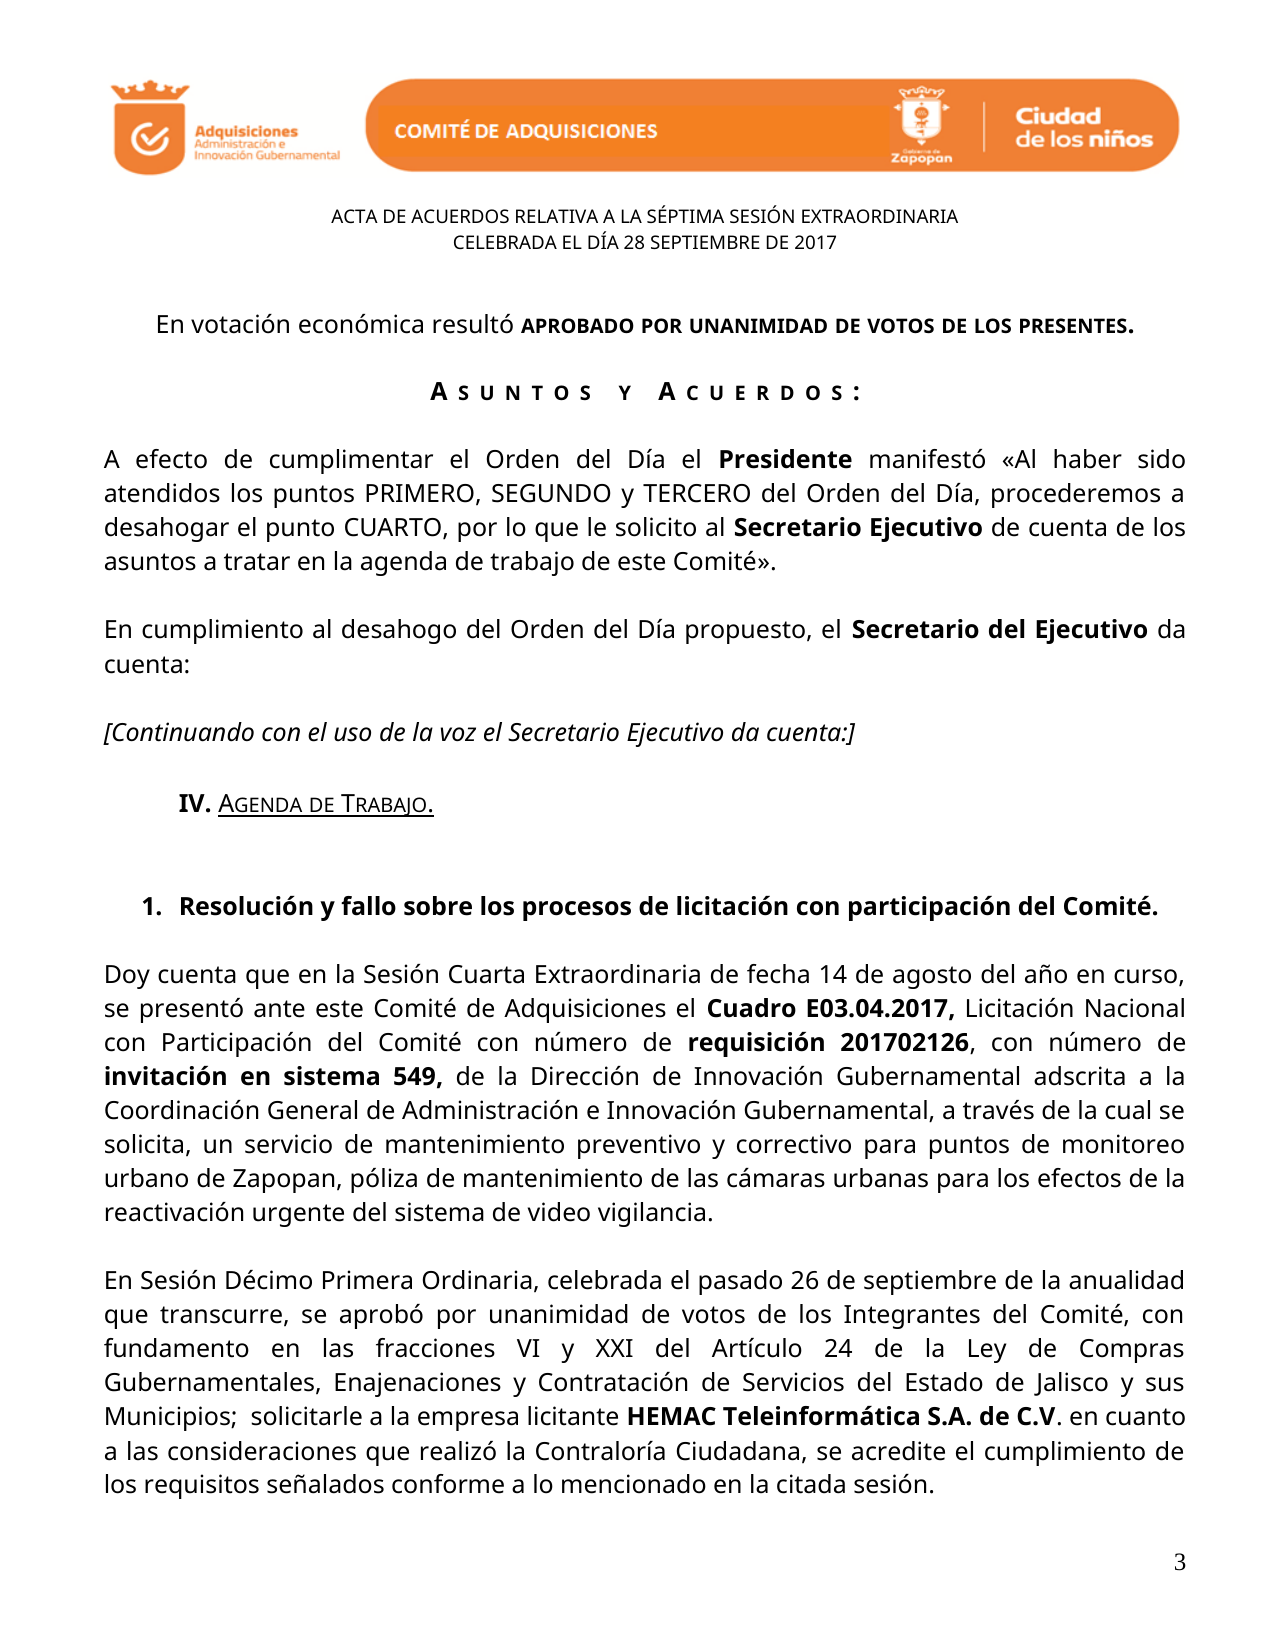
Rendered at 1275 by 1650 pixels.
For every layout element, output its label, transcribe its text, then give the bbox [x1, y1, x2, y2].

text A efecto de cumplimentar el Orden del Día el Presidente manifestó «Al haber sido atendidos los puntos PRIMERO, SEGUNDO y TERCERO del Orden del Día, procederemos a desahogar el punto CUARTO, por lo que le solicito al Secretario Ejecutivo de cuenta de los asuntos a tratar en la agenda de trabajo de este Comité». [103, 442, 1186, 578]
text En votación económica resultó aprobado por unanimidad de votos de los presentes. [103, 307, 1186, 341]
text Doy cuenta que en la Sesión Cuarta Extraordinaria de fecha 14 de agosto del año en curso, se presentó ante este Comité de Adquisiciones el Cuadro E03.04.2017, Licitación Nacional con Participación del Comité con número de requisición 201702126, con número de invitación en sistema 549, de la Dirección de Innovación Gubernamental adscrita a la Coordinación General de Administración e Innovación Gubernamental, a través de la cual se solicita, un servicio de mantenimiento preventivo y correctivo para puntos de monitoreo urbano de Zapopan, póliza de mantenimiento de las cámaras urbanas para los efectos de la reactivación urgente del sistema de video vigilancia. [103, 956, 1186, 1229]
text En Sesión Décimo Primera Ordinaria, celebrada el pasado 26 de septiembre de la anualidad que transcurre, se aprobó por unanimidad de votos de los Integrantes del Comité, con fundamento en las fracciones VI y XXI del Artículo 24 de la Ley de Compras Gubernamentales, Enajenaciones y Contratación de Servicios del Estado de Jalisco y sus Municipios; solicitarle a la empresa licitante HEMAC Teleinformática S.A. de C.V. en cuanto a las consideraciones que realizó la Contraloría Ciudadana, se acredite el cumplimiento de los requisitos señalados conforme a lo mencionado en la citada sesión. [103, 1263, 1186, 1501]
picture [103, 73, 1187, 178]
text Asuntos y Acuerdos: [103, 370, 1186, 408]
text En cumplimiento al desahogo del Orden del Día propuesto, el Secretario del Ejecutivo da cuenta: [103, 612, 1186, 680]
text [Continuando con el uso de la voz el Secretario Ejecutivo da cuenta:] [103, 714, 1186, 748]
list Resolución y fallo sobre los procesos de licitación con participación del Comité. [141, 888, 1186, 922]
text IV. Agenda de Trabajo. [103, 782, 1186, 820]
